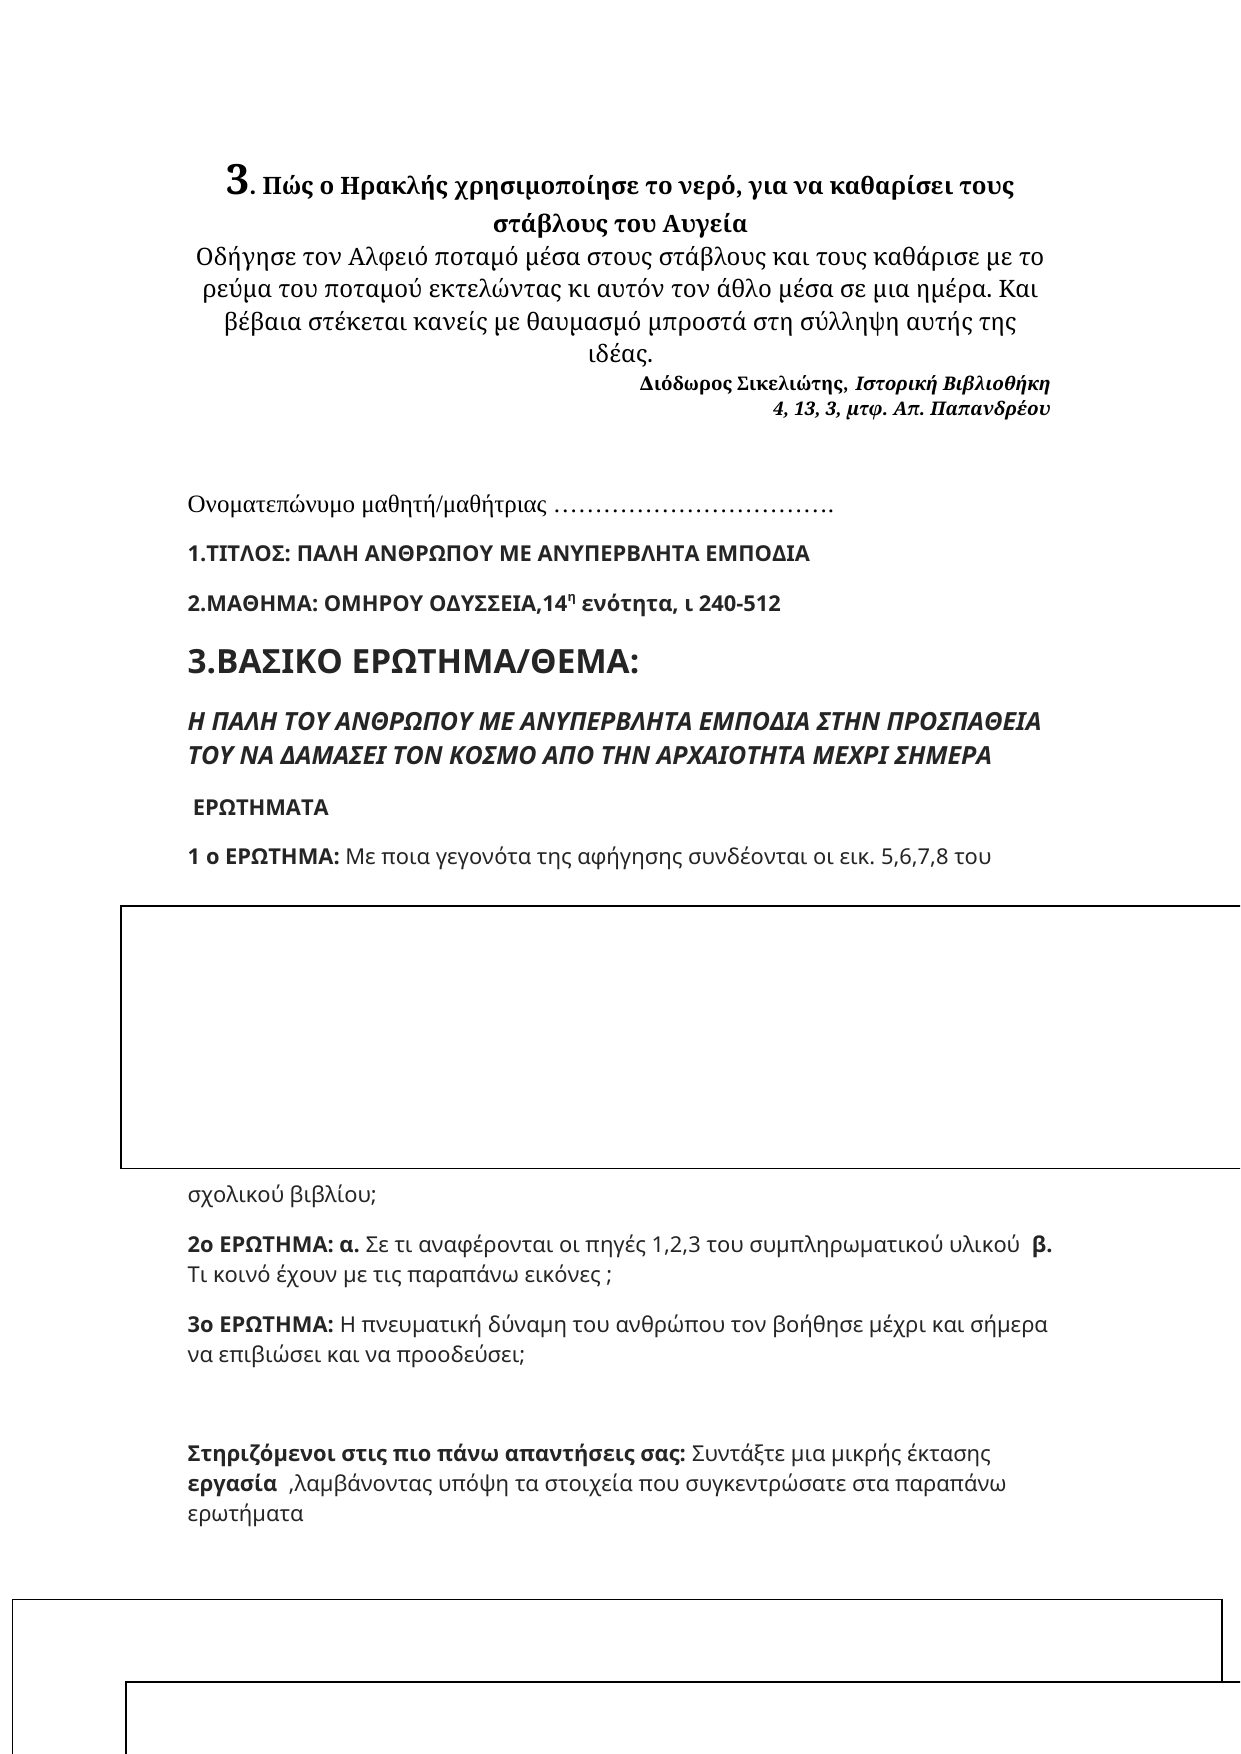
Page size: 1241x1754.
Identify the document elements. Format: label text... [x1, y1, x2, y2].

text 2.ΜΑΘΗΜΑ: ΟΜΗΡΟΥ ΟΔΥΣΣΕΙΑ,14η ενότητα, ι 240-512 [187, 588, 1053, 618]
text ∆ιόδωρος Σικελιώτης, Ιστορική Βιβλιοθήκη 4, 13, 3, µτφ. Απ. Παπανδρέου [187, 370, 1053, 421]
text 1 ο ΕΡΩΤΗΜΑ: Με ποια γεγονότα της αφήγησης συνδέονται οι εικ. 5,6,7,8 του σχολικού βιβλίου; [187, 841, 1053, 905]
text ΕΡΩΤΗΜΑΤΑ [187, 791, 1053, 821]
text 1.ΤΙΤΛΟΣ: ΠΑΛΗ ΑΝΘΡΩΠΟΥ ΜΕ ΑΝΥΠΕΡΒΛΗΤΑ ΕΜΠΟΔΙΑ [187, 538, 1053, 568]
text 3ο ΕΡΩΤΗΜΑ: Η πνευματική δύναμη του ανθρώπου τον βοήθησε μέχρι και σήμερα να επιβιώσει και να προοδεύσει; [187, 1309, 1053, 1368]
text Στηριζόμενοι στις πιο πάνω απαντήσεις σας: Συντάξτε μια μικρής έκτασης εργασία ,λαμβάνοντας υπόψη τα στοιχεία που συγκεντρώσατε στα παραπάνω ερωτήματα [187, 1438, 1053, 1527]
text 2ο ΕΡΩΤΗΜΑ: α. Σε τι αναφέρονται οι πηγές 1,2,3 του συμπληρωματικού υλικού β. Τι κοινό έχουν με τις παραπάνω εικόνες ; [187, 1229, 1053, 1289]
text Ονοματεπώνυμο μαθητή/μαθήτριας ……………………………. [187, 489, 1053, 518]
text Η ΠΑΛΗ ΤΟΥ ΑΝΘΡΩΠΟΥ ΜΕ ΑΝΥΠΕΡΒΛΗΤΑ ΕΜΠΟΔΙΑ ΣΤΗΝ ΠΡΟΣΠΑΘΕΙΑ ΤΟΥ ΝΑ ΔΑΜΑΣΕΙ ΤΟΝ ΚΟΣΜΟ ΑΠΟ ΤΗΝ ΑΡΧΑΙΟΤΗΤΑ ΜΕΧΡΙ ΣΗΜΕΡΑ [187, 703, 1053, 771]
text Οδήγησε τον Αλφειό ποταµό µέσα στους στάβλους και τους καθάρισε µε το ρεύµα του ποταµού εκτελώντας κι αυτόν τον άθλο µέσα σε µια ηµέρα. Και βέβαια στέκεται κανείς µε θαυµασµό µπροστά στη σύλληψη αυτής της ιδέας. [187, 239, 1053, 370]
text 3.ΒΑΣΙΚΟ ΕΡΩΤΗΜΑ/ΘΕΜΑ: [187, 638, 1053, 683]
text 3. Πώς ο Ηρακλής χρησιµοποίησε το νερό, για να καθαρίσει τους στάβλους του Αυγεία [187, 150, 1053, 239]
text 1 ο ΕΡΩΤΗΜΑ: Με ποια γεγονότα της αφήγησης συνδέονται οι εικ. 5,6,7,8 του σχολικού βιβλίου; [187, 1169, 1053, 1209]
